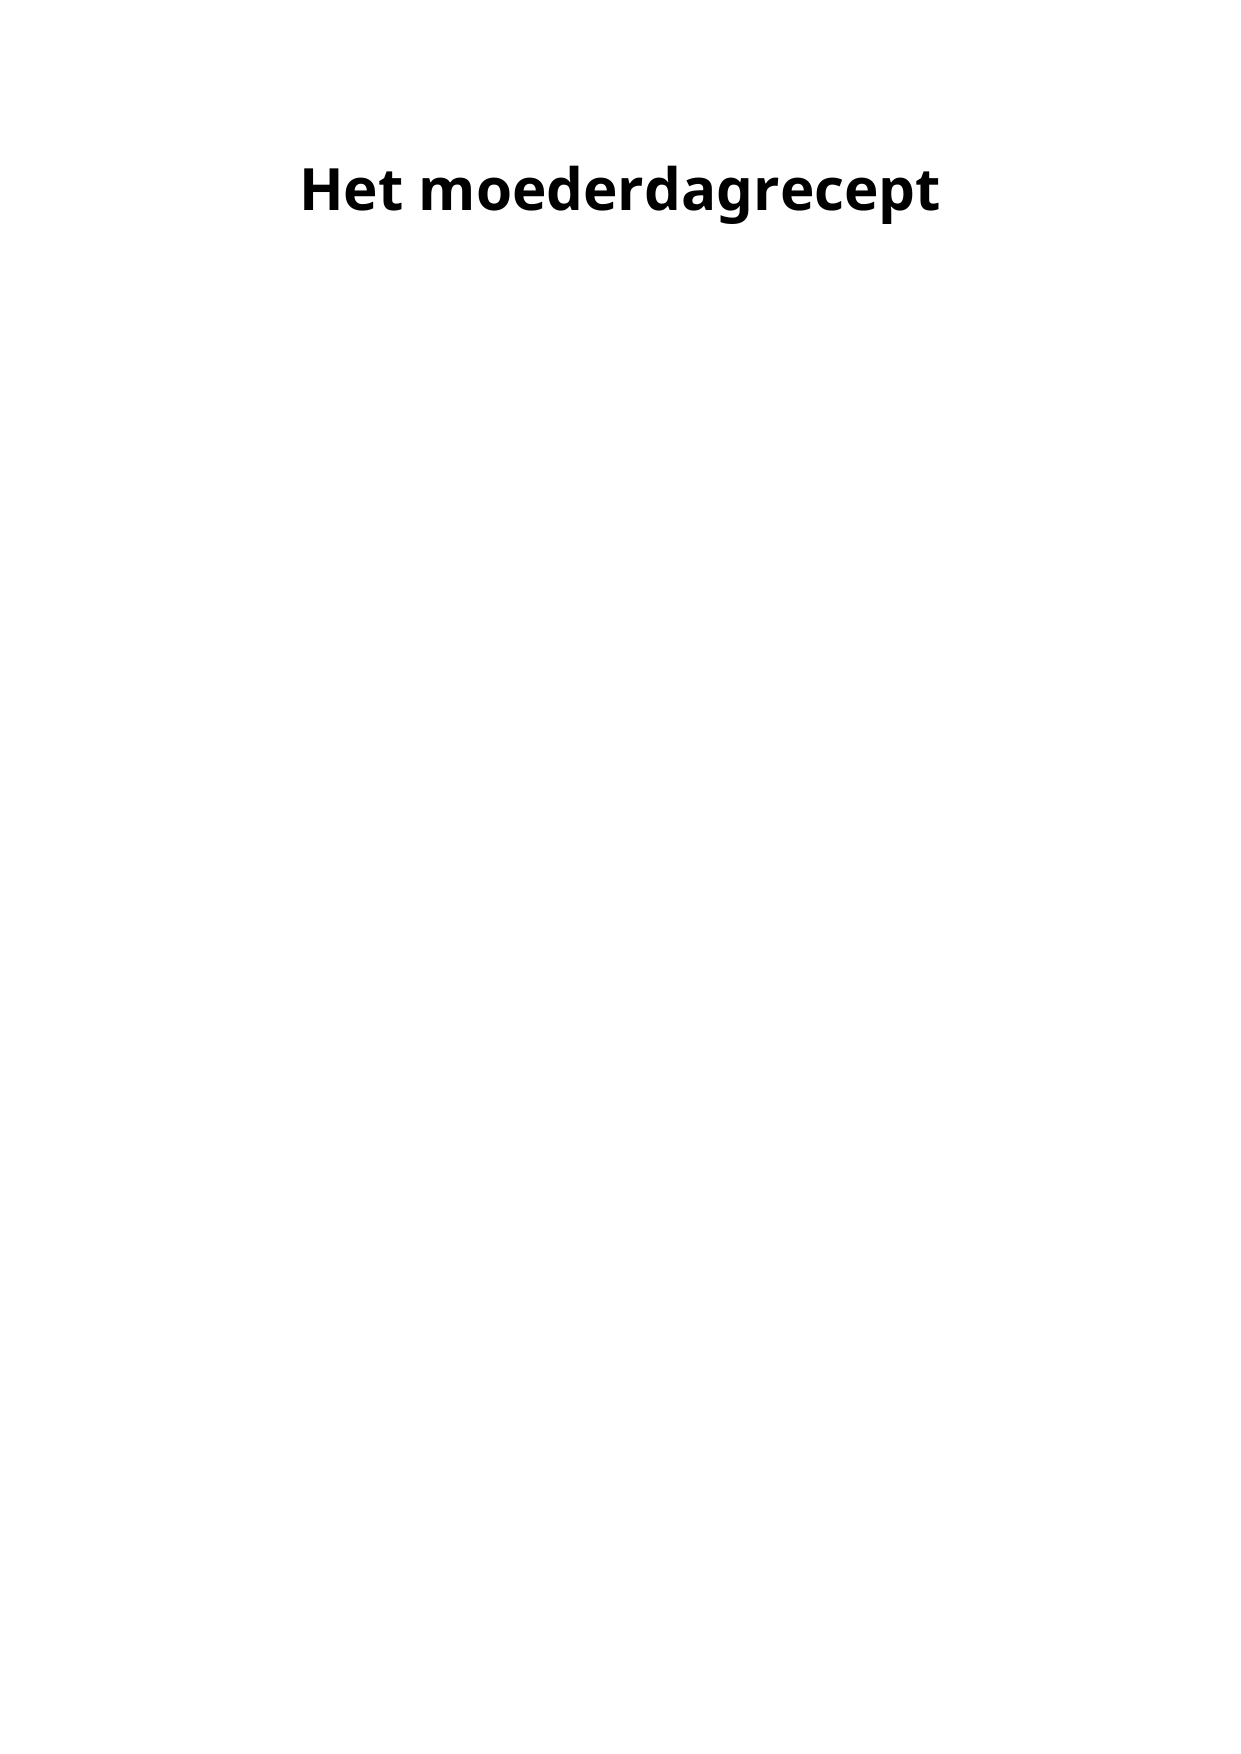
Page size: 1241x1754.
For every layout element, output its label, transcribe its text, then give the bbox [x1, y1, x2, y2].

text Het moederdagrecept [148, 148, 1093, 227]
